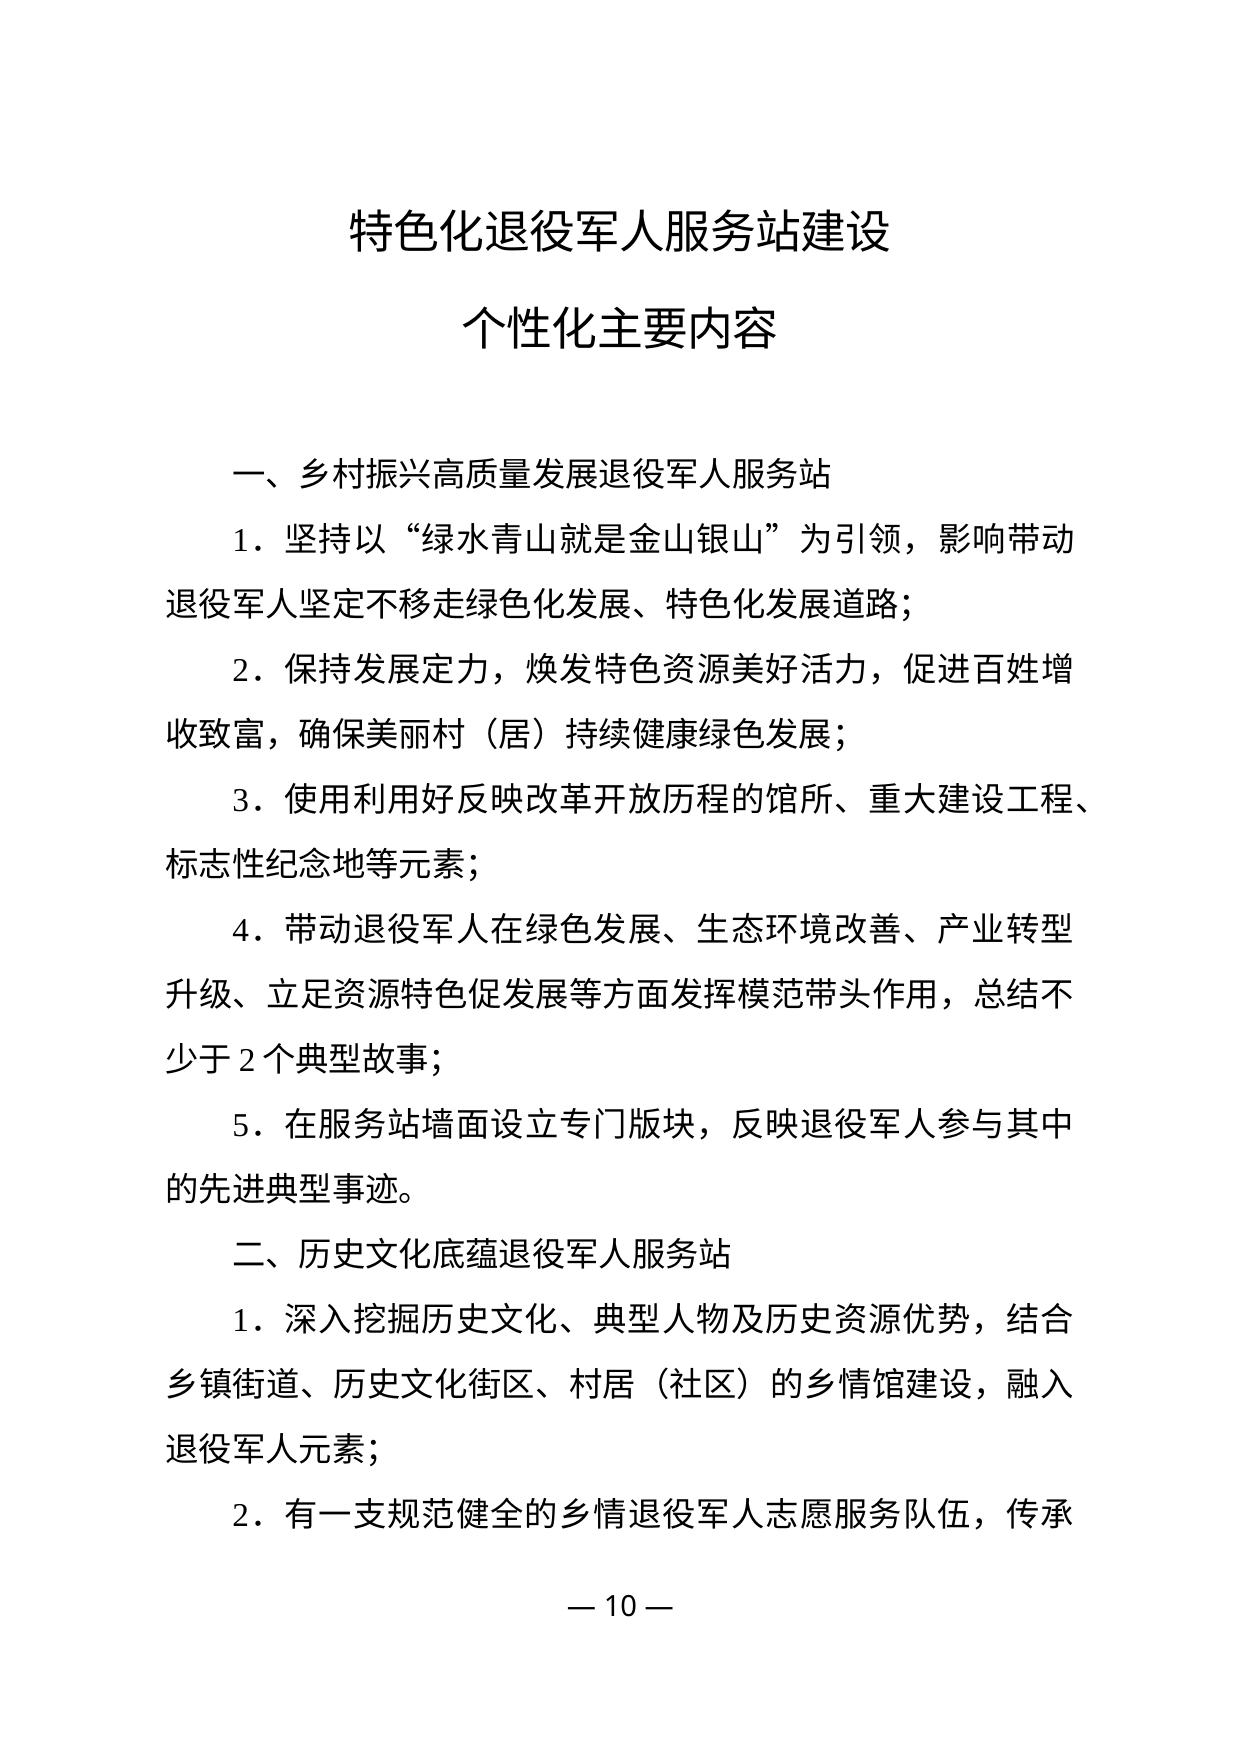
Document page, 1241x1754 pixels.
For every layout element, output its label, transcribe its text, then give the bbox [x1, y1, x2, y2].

text 5．在服务站墙面设立专门版块，反映退役军人参与其中的先进典型事迹。 [165, 1089, 1075, 1219]
text 特色化退役军人服务站建设 [165, 179, 1075, 277]
text 1．坚持以“绿水青山就是金山银山”为引领，影响带动退役军人坚定不移走绿色化发展、特色化发展道路； [165, 504, 1075, 634]
text 4．带动退役军人在绿色发展、生态环境改善、产业转型升级、立足资源特色促发展等方面发挥模范带头作用，总结不少于2个典型故事； [165, 894, 1075, 1089]
text 2．保持发展定力，焕发特色资源美好活力，促进百姓增收致富，确保美丽村（居）持续健康绿色发展； [165, 634, 1075, 764]
text 一、乡村振兴高质量发展退役军人服务站 [165, 439, 1075, 504]
text 二、历史文化底蕴退役军人服务站 [165, 1219, 1075, 1284]
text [165, 1479, 1075, 1544]
text 3．使用利用好反映改革开放历程的馆所、重大建设工程、标志性纪念地等元素； [165, 764, 1075, 894]
text 1．深入挖掘历史文化、典型人物及历史资源优势，结合乡镇街道、历史文化街区、村居（社区）的乡情馆建设，融入退役军人元素； [165, 1284, 1075, 1479]
text 个性化主要内容 [165, 277, 1075, 374]
